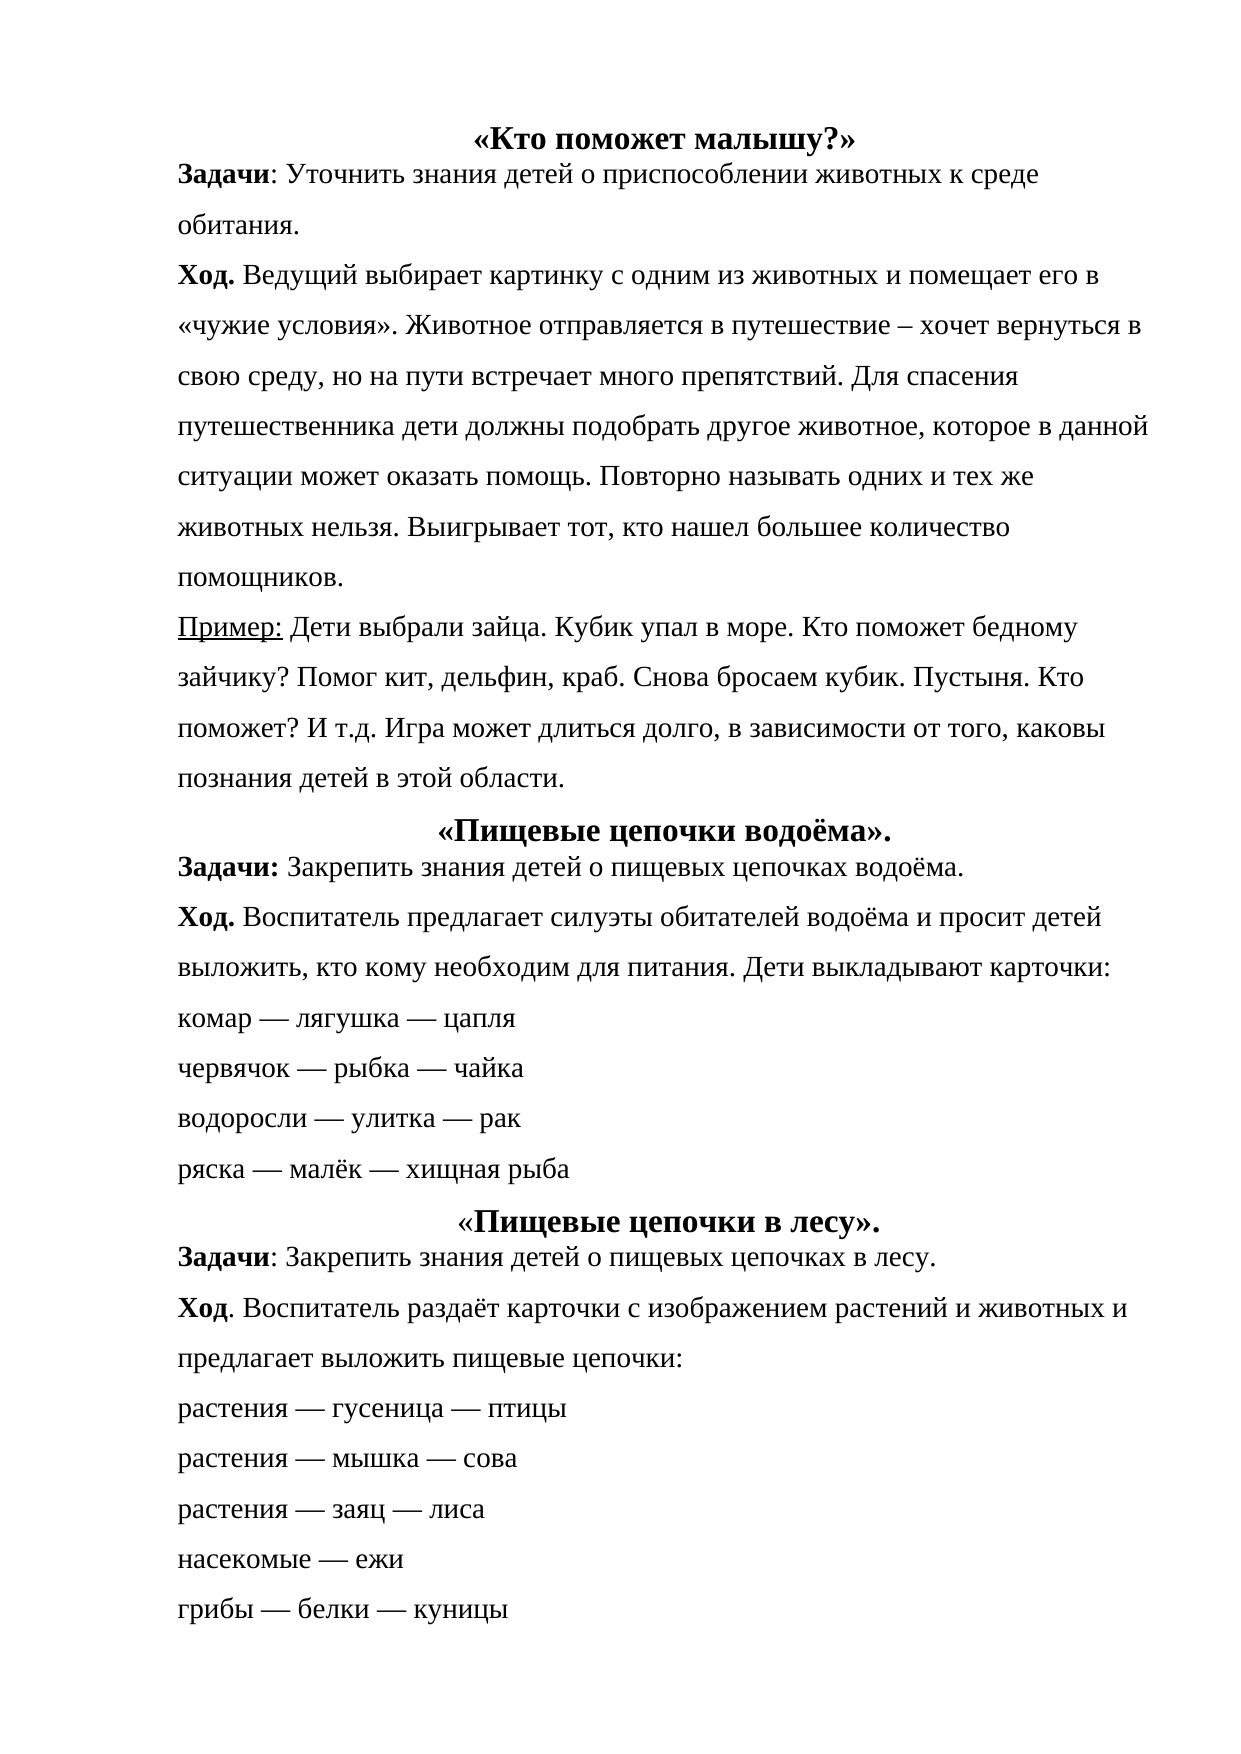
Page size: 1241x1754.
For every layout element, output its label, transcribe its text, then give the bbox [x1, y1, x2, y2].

text растения — мышка — сова [177, 1441, 1152, 1474]
text Пример: Дети выбрали зайца. Кубик упал в море. Кто поможет бедному зайчику? Помог кит, дельфин, краб. Снова бросаем кубик. Пустыня. Кто поможет? И т.д. Игра может длиться долго, в зависимости от того, каковы познания детей в этой области. [177, 609, 1152, 794]
text ряска — малёк — хищная рыба [177, 1151, 1152, 1184]
text комар — лягушка — цапля [177, 1000, 1152, 1033]
text червячок — рыбка — чайка [177, 1050, 1152, 1084]
text «Пищевые цепочки в лесу». [177, 1201, 1152, 1239]
text растения — заяц — лиса [177, 1491, 1152, 1524]
text растения — гусеница — птицы [177, 1390, 1152, 1424]
text Ход. Ведущий выбирает картинку с одним из животных и помещает его в «чужие условия». Животное отправляется в путешествие – хочет вернуться в свою среду, но на пути встречает много препятствий. Для спасения путешественника дети должны подобрать другое животное, которое в данной ситуации может оказать помощь. Повторно называть одних и тех же животных нельзя. Выигрывает тот, кто нашел большее количество помощников. [177, 257, 1152, 592]
text Задачи: Закрепить знания детей о пищевых цепочках водоёма. [177, 849, 1152, 882]
text «Кто поможет малышу?» [177, 118, 1152, 156]
text Задачи: Уточнить знания детей о приспособлении животных к среде обитания. [177, 156, 1152, 240]
text Ход. Воспитатель раздаёт карточки с изображением растений и животных и предлагает выложить пищевые цепочки: [177, 1290, 1152, 1373]
text водоросли — улитка — рак [177, 1100, 1152, 1134]
text насекомые — ежи [177, 1541, 1152, 1575]
text Задачи: Закрепить знания детей о пищевых цепочках в лесу. [177, 1239, 1152, 1273]
text Ход. Воспитатель предлагает силуэты обитателей водоёма и просит детей выложить, кто кому необходим для питания. Дети выкладывают карточки: [177, 899, 1152, 983]
text «Пищевые цепочки водоёма». [177, 811, 1152, 849]
text грибы — белки — куницы [177, 1592, 1152, 1625]
